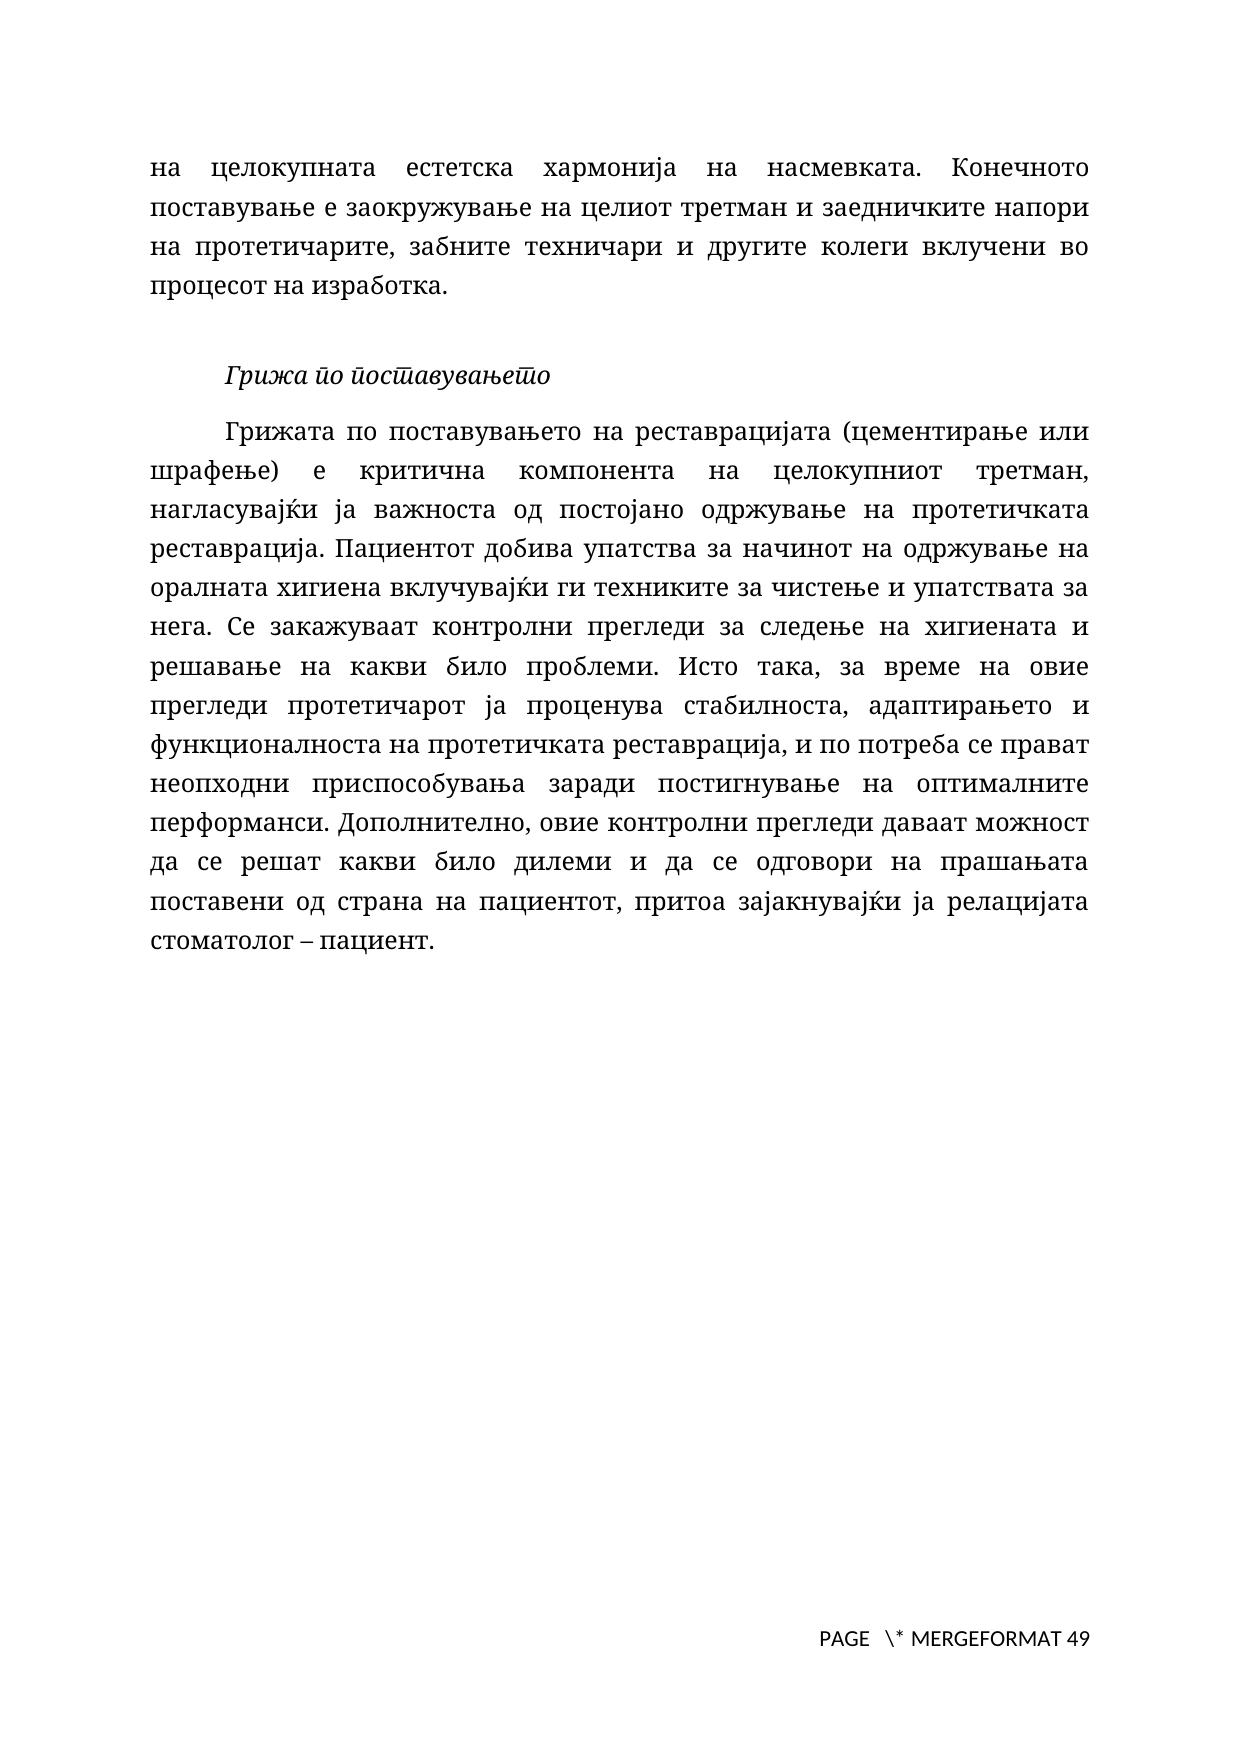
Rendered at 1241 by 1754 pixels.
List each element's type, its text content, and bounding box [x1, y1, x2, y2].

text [150, 150, 1090, 302]
text Грижа по поставувањето [150, 357, 1090, 391]
text Грижата по поставувањето на реставрацијата (цементирање или шрафење) е критична компонента на целокупниот третман, нагласувајќи ја важноста од постојано одржување на протетичката реставрација. Пациентот добива упатства за начинот на одржување на оралната хигиена вклучувајќи ги техниките за чистење и упатствата за нега. Се закажуваат контролни прегледи за следење на хигиената и решавање на какви било проблеми. Исто така, за време на овие прегледи протетичарот ја проценува стабилноста, адаптирањето и функционалноста на протетичката реставрација, и по потреба се прават неопходни приспособувања заради постигнување на оптималните перформанси. Дополнително, овие контролни прегледи даваат можност да се решат какви било дилеми и да се одговори на прашањата поставени од страна на пациентот, притоа зајакнувајќи ја релацијата стоматолог – пациент. [150, 413, 1090, 956]
